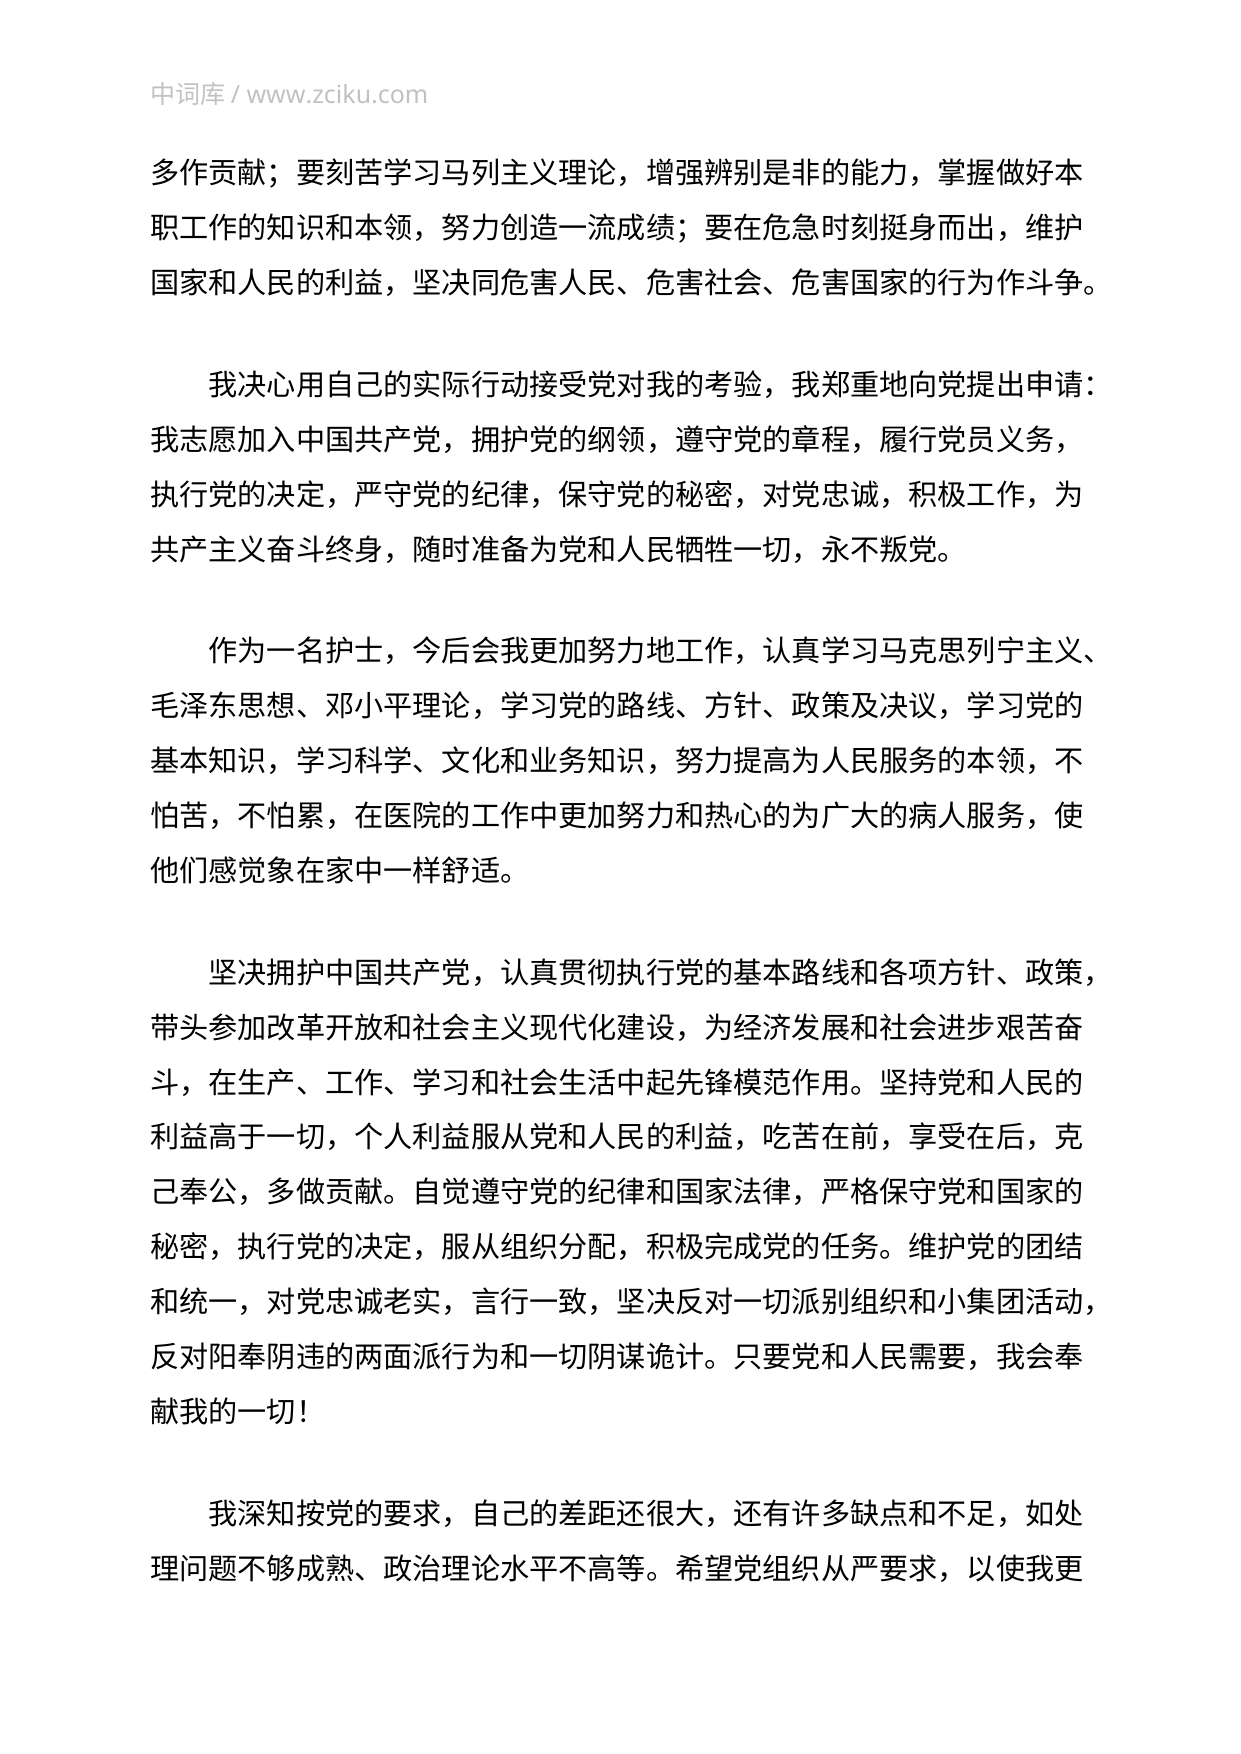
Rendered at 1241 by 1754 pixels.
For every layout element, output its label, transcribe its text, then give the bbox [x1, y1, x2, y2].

text 作为一名护士，今后会我更加努力地工作，认真学习马克思列宁主义、毛泽东思想、邓小平理论，学习党的路线、方针、政策及决议，学习党的基本知识，学习科学、文化和业务知识，努力提高为人民服务的本领，不怕苦，不怕累，在医院的工作中更加努力和热心的为广大的病人服务，使他们感觉象在家中一样舒适。 [150, 628, 1090, 890]
text 我决心用自己的实际行动接受党对我的考验，我郑重地向党提出申请：我志愿加入中国共产党，拥护党的纲领，遵守党的章程，履行党员义务，执行党的决定，严守党的纪律，保守党的秘密，对党忠诚，积极工作，为共产主义奋斗终身，随时准备为党和人民牺牲一切，永不叛党。 [150, 362, 1090, 568]
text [150, 1490, 1090, 1587]
text 坚决拥护中国共产党，认真贯彻执行党的基本路线和各项方针、政策，带头参加改革开放和社会主义现代化建设，为经济发展和社会进步艰苦奋斗，在生产、工作、学习和社会生活中起先锋模范作用。坚持党和人民的利益高于一切，个人利益服从党和人民的利益，吃苦在前，享受在后，克己奉公，多做贡献。自觉遵守党的纪律和国家法律，严格保守党和国家的秘密，执行党的决定，服从组织分配，积极完成党的任务。维护党的团结和统一，对党忠诚老实，言行一致，坚决反对一切派别组织和小集团活动，反对阳奉阴违的两面派行为和一切阴谋诡计。只要党和人民需要，我会奉献我的一切！ [150, 949, 1090, 1431]
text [150, 150, 1090, 302]
